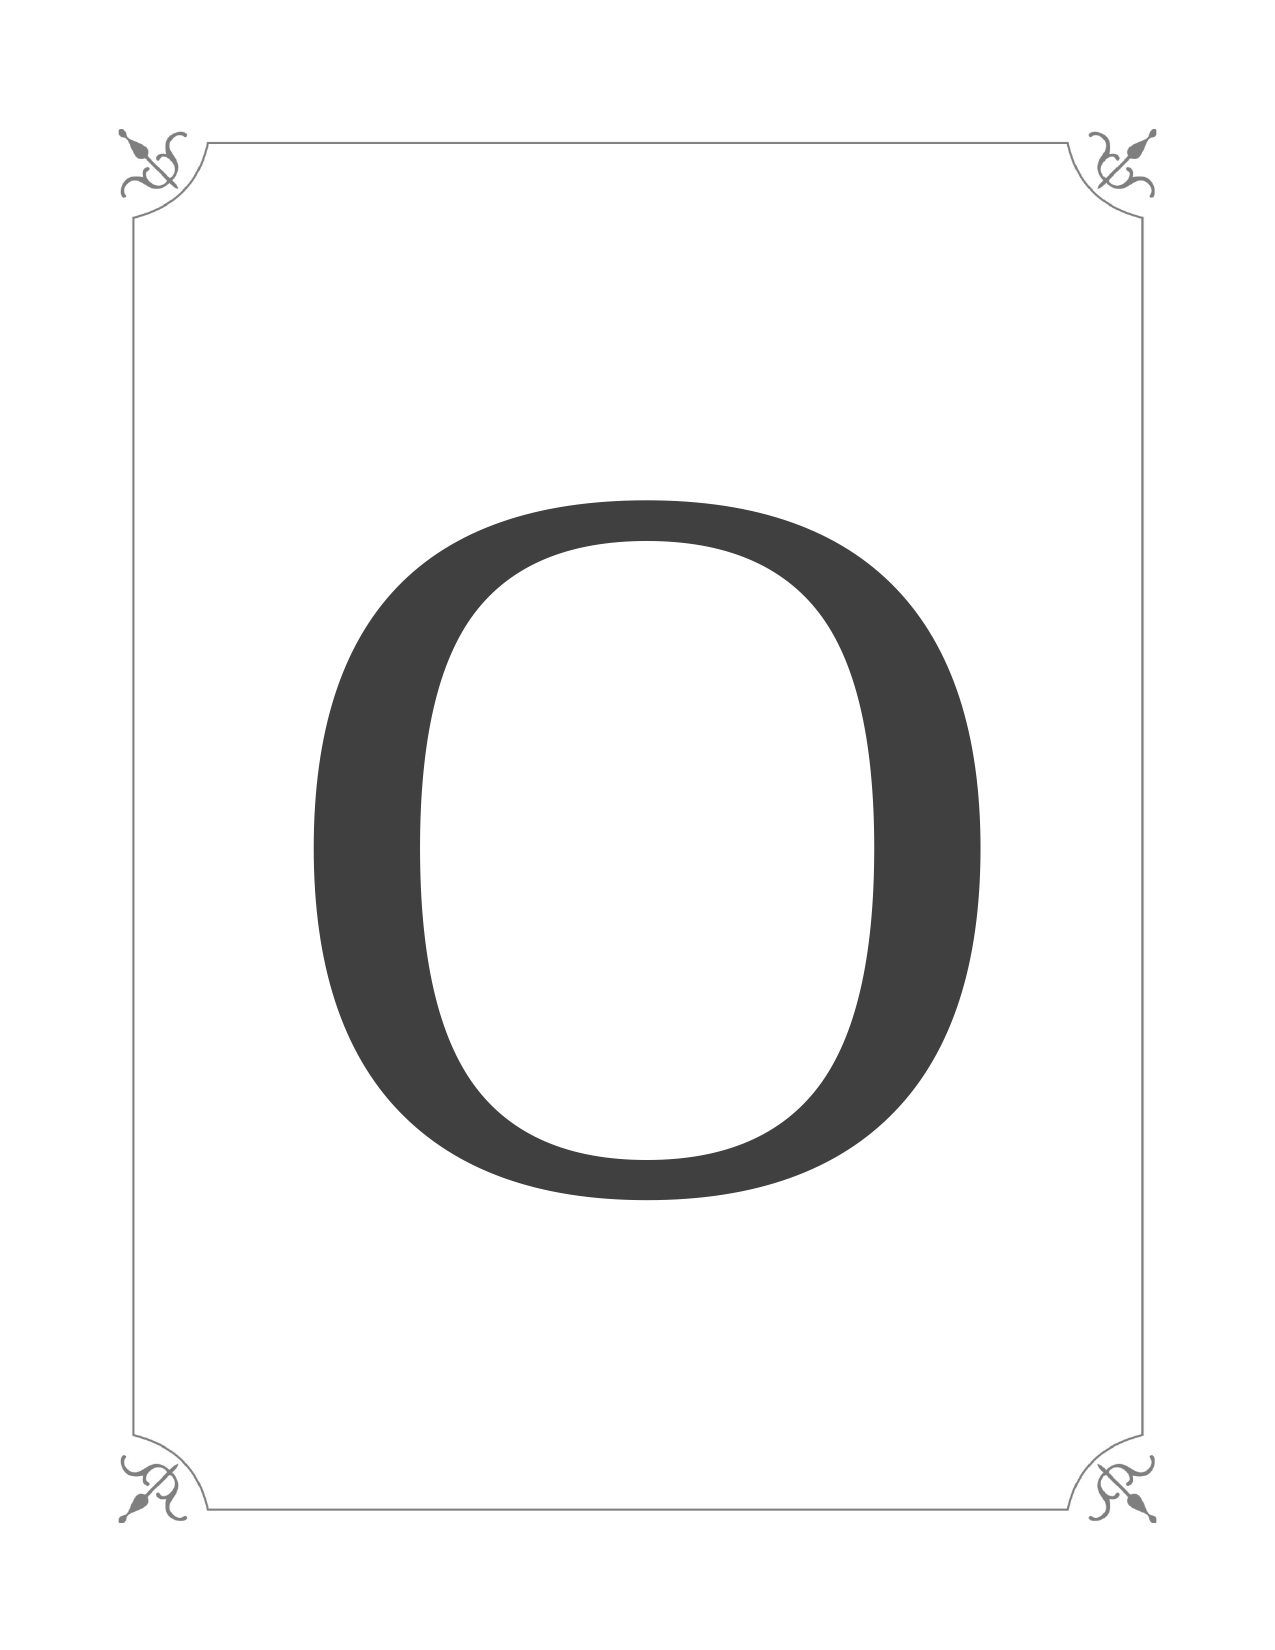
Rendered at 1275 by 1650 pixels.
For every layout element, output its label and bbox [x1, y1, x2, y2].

picture [118, 129, 1157, 1523]
